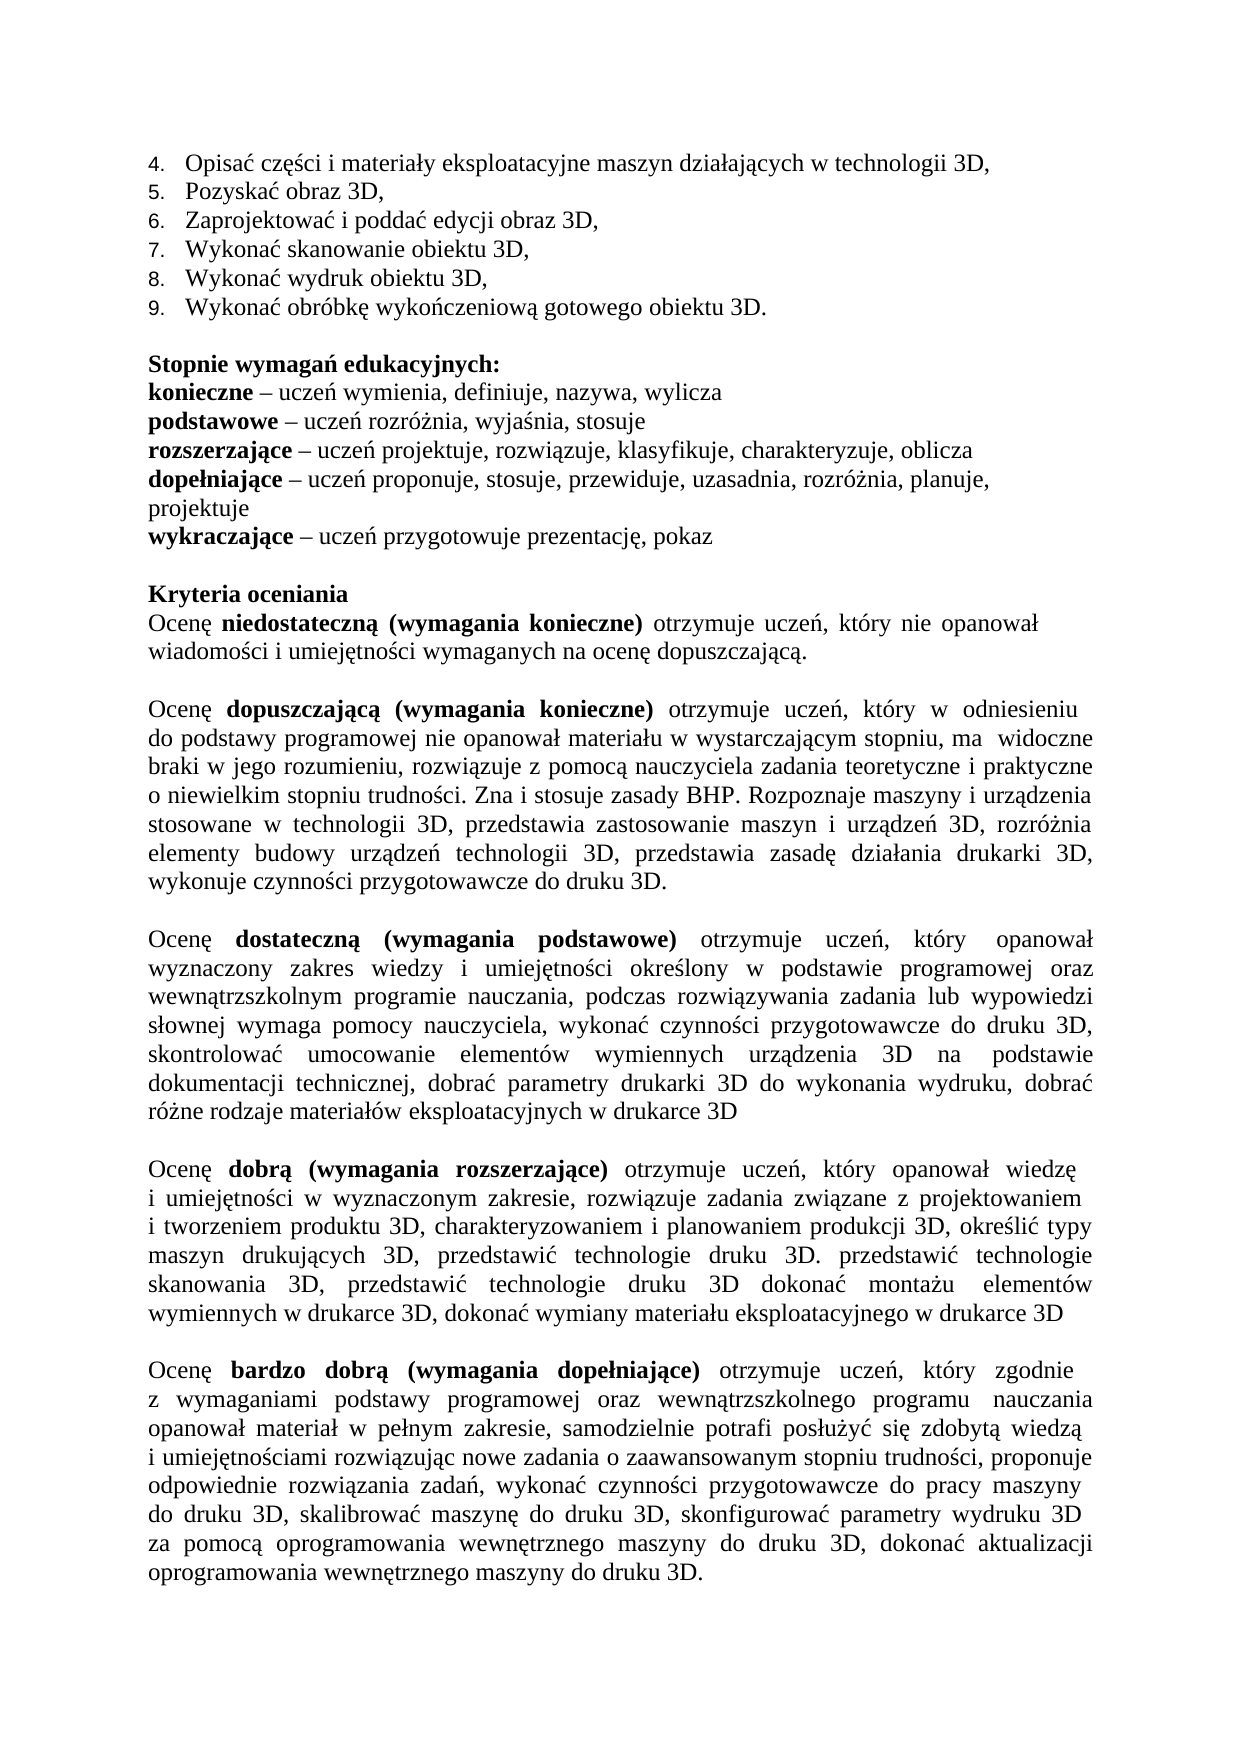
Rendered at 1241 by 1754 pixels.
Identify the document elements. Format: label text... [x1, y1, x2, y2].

text Ocenę dopuszczającą (wymagania konieczne) otrzymuje uczeń, który w odniesieniu do podstawy programowej nie opanował materiału w wystarczającym stopniu, ma widoczne braki w jego rozumieniu, rozwiązuje z pomocą nauczyciela zadania teoretyczne i praktyczne o niewielkim stopniu trudności. Zna i stosuje zasady BHP. Rozpoznaje maszyny i urządzenia stosowane w technologii 3D, przedstawia zastosowanie maszyn i urządzeń 3D, rozróżnia elementy budowy urządzeń technologii 3D, przedstawia zasadę działania drukarki 3D, wykonuje czynności przygotowawcze do druku 3D. [148, 694, 1093, 895]
list Wykonać obróbkę wykończeniową gotowego obiektu 3D. [148, 292, 1105, 320]
subtitle Kryteria oceniania [148, 579, 1105, 608]
list Zaprojektować i poddać edycji obraz 3D, [148, 205, 1105, 234]
text konieczne – uczeń wymienia, definiuje, nazywa, wylicza [148, 378, 1105, 406]
list Opisać części i materiały eksploatacyjne maszyn działających w technologii 3D, [148, 148, 1105, 176]
list Wykonać wydruk obiektu 3D, [148, 263, 1105, 292]
text Ocenę dostateczną (wymagania podstawowe) otrzymuje uczeń, który opanował wyznaczony zakres wiedzy i umiejętności określony w podstawie programowej oraz wewnątrzszkolnym programie nauczania, podczas rozwiązywania zadania lub wypowiedzi słownej wymaga pomocy nauczyciela, wykonać czynności przygotowawcze do druku 3D, skontrolować umocowanie elementów wymiennych urządzenia 3D na podstawie dokumentacji technicznej, dobrać parametry drukarki 3D do wykonania wydruku, dobrać różne rodzaje materiałów eksploatacyjnych w drukarce 3D [148, 924, 1093, 1125]
list Wykonać skanowanie obiektu 3D, [148, 234, 1105, 263]
text Ocenę dobrą (wymagania rozszerzające) otrzymuje uczeń, który opanował wiedzę i umiejętności w wyznaczonym zakresie, rozwiązuje zadania związane z projektowaniem i tworzeniem produktu 3D, charakteryzowaniem i planowaniem produkcji 3D, określić typy maszyn drukujących 3D, przedstawić technologie druku 3D. przedstawić technologie skanowania 3D, przedstawić technologie druku 3D dokonać montażu elementów wymiennych w drukarce 3D, dokonać wymiany materiału eksploatacyjnego w drukarce 3D [148, 1154, 1093, 1326]
text rozszerzające – uczeń projektuje, rozwiązuje, klasyfikuje, charakteryzuje, oblicza dopełniające – uczeń proponuje, stosuje, przewiduje, uzasadnia, rozróżnia, planuje, projektuje [148, 435, 1087, 521]
text Ocenę bardzo dobrą (wymagania dopełniające) otrzymuje uczeń, który zgodnie z wymaganiami podstawy programowej oraz wewnątrzszkolnego programu nauczania opanował materiał w pełnym zakresie, samodzielnie potrafi posłużyć się zdobytą wiedzą i umiejętnościami rozwiązując nowe zadania o zaawansowanym stopniu trudności, proponuje odpowiednie rozwiązania zadań, wykonać czynności przygotowawcze do pracy maszyny do druku 3D, skalibrować maszynę do druku 3D, skonfigurować parametry wydruku 3D za pomocą oprogramowania wewnętrznego maszyny do druku 3D, dokonać aktualizacji oprogramowania wewnętrznego maszyny do druku 3D. [148, 1355, 1093, 1585]
list Pozyskać obraz 3D, [148, 176, 1105, 205]
text podstawowe – uczeń rozróżnia, wyjaśnia, stosuje [148, 406, 1105, 435]
subtitle Stopnie wymagań edukacyjnych: [148, 349, 1105, 378]
text wykraczające – uczeń przygotowuje prezentację, pokaz [148, 521, 1105, 550]
text Ocenę niedostateczną (wymagania konieczne) otrzymuje uczeń, który nie opanował wiadomości i umiejętności wymaganych na ocenę dopuszczającą. [148, 608, 1105, 665]
